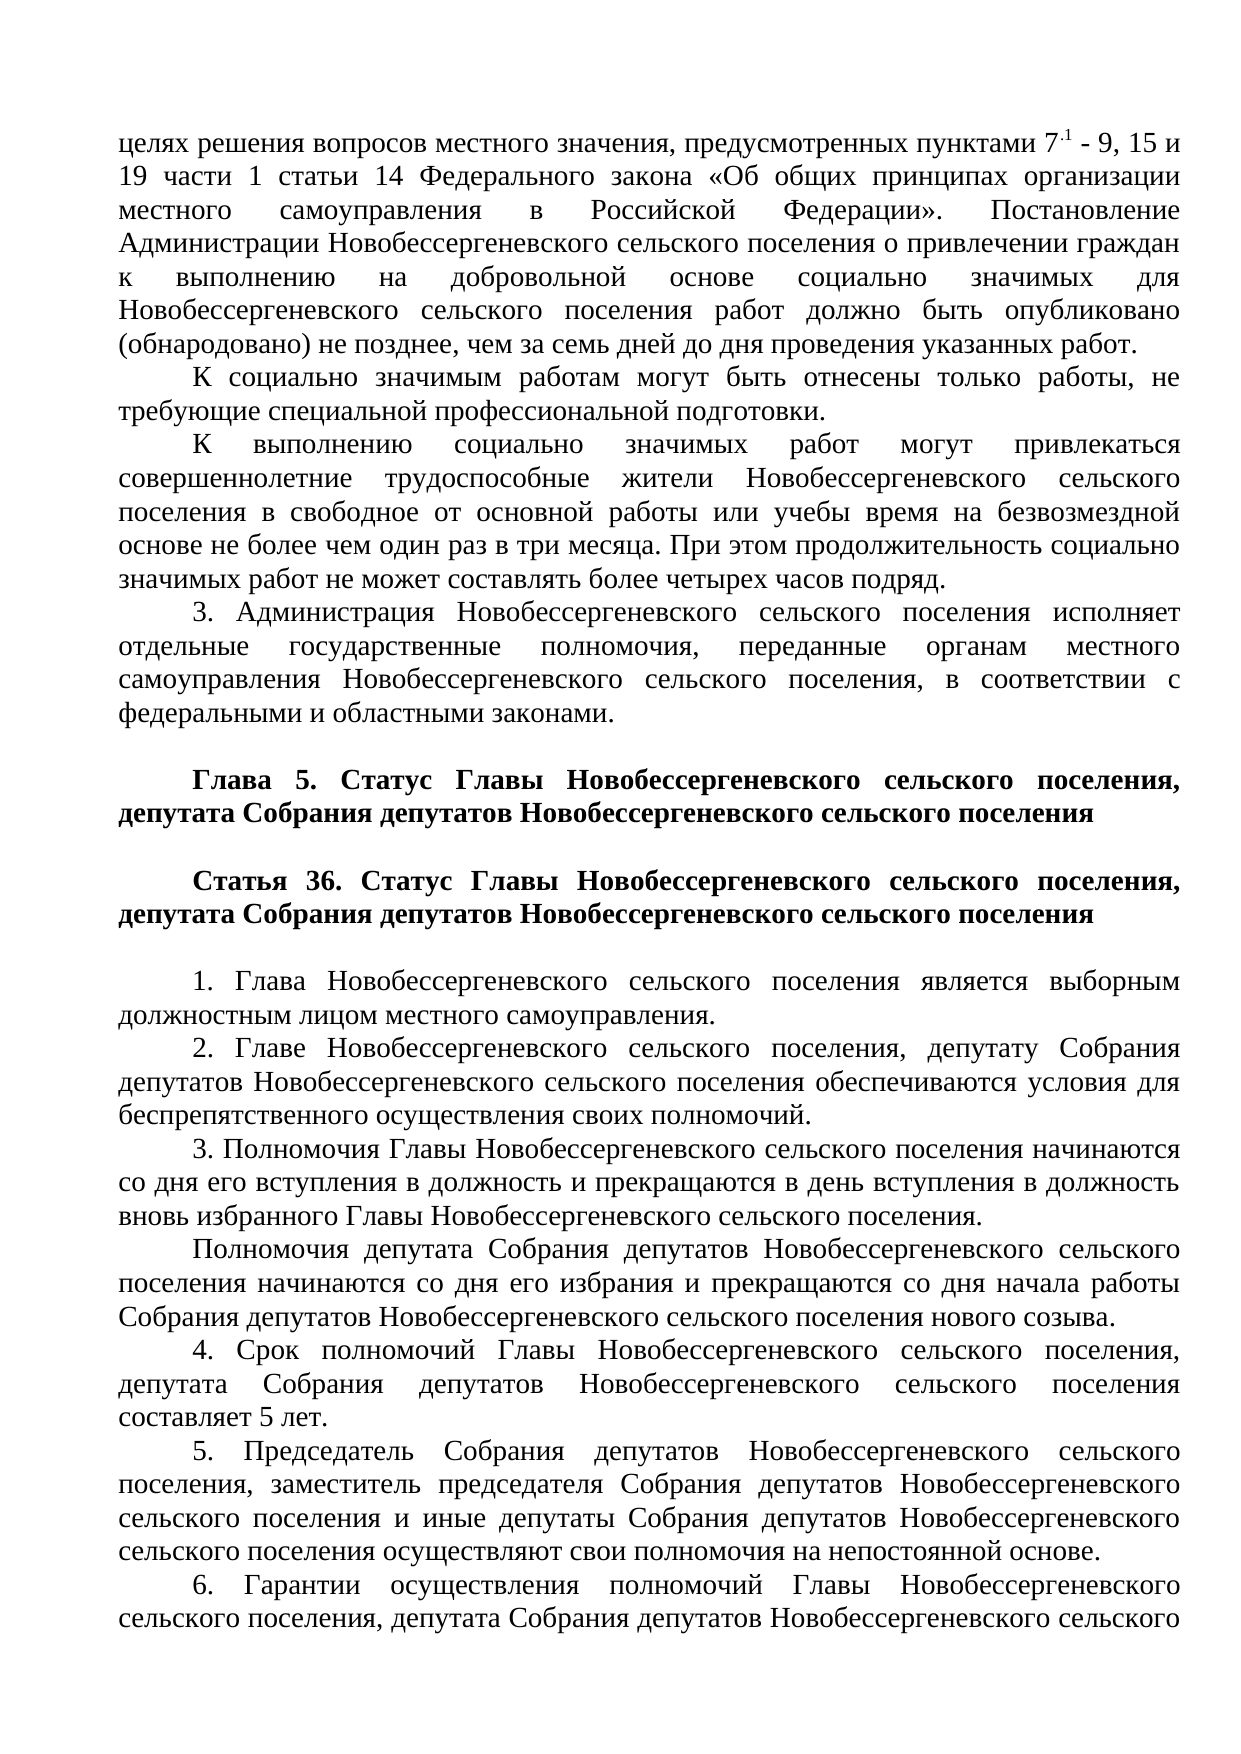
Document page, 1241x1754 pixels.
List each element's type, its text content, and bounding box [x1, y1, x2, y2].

text Глава 5. Статус Главы Новобессергеневского сельского поселения, депутата Собрания депутатов Новобессергеневского сельского поселения [118, 762, 1181, 829]
text 3. Администрация Новобессергеневского сельского поселения исполняет отдельные государственные полномочия, переданные органам местного самоуправления Новобессергеневского сельского поселения, в соответствии с федеральными и областными законами. [118, 594, 1181, 728]
text Полномочия депутата Собрания депутатов Новобессергеневского сельского поселения начинаются со дня его избрания и прекращаются со дня начала работы Собрания депутатов Новобессергеневского сельского поселения нового созыва. [118, 1232, 1181, 1332]
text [118, 1567, 1181, 1634]
text Статья 36. Статус Главы Новобессергеневского сельского поселения, депутата Собрания депутатов Новобессергеневского сельского поселения [118, 863, 1181, 930]
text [118, 125, 1181, 359]
text 3. Полномочия Главы Новобессергеневского сельского поселения начинаются со дня его вступления в должность и прекращаются в день вступления в должность вновь избранного Главы Новобессергеневского сельского поселения. [118, 1131, 1181, 1232]
text 2. Главе Новобессергеневского сельского поселения, депутату Собрания депутатов Новобессергеневского сельского поселения обеспечиваются условия для беспрепятственного осуществления своих полномочий. [118, 1030, 1181, 1131]
text 1. Глава Новобессергеневского сельского поселения является выборным должностным лицом местного самоуправления. [118, 963, 1181, 1030]
text К выполнению социально значимых работ могут привлекаться совершеннолетние трудоспособные жители Новобессергеневского сельского поселения в свободное от основной работы или учебы время на безвозмездной основе не более чем один раз в три месяца. При этом продолжительность социально значимых работ не может составлять более четырех часов подряд. [118, 427, 1181, 594]
text К социально значимым работам могут быть отнесены только работы, не требующие специальной профессиональной подготовки. [118, 359, 1181, 427]
text 4. Срок полномочий Главы Новобессергеневского сельского поселения, депутата Собрания депутатов Новобессергеневского сельского поселения составляет 5 лет. [118, 1332, 1181, 1433]
text 5. Председатель Собрания депутатов Новобессергеневского сельского поселения, заместитель председателя Собрания депутатов Новобессергеневского сельского поселения и иные депутаты Собрания депутатов Новобессергеневского сельского поселения осуществляют свои полномочия на непостоянной основе. [118, 1433, 1181, 1567]
